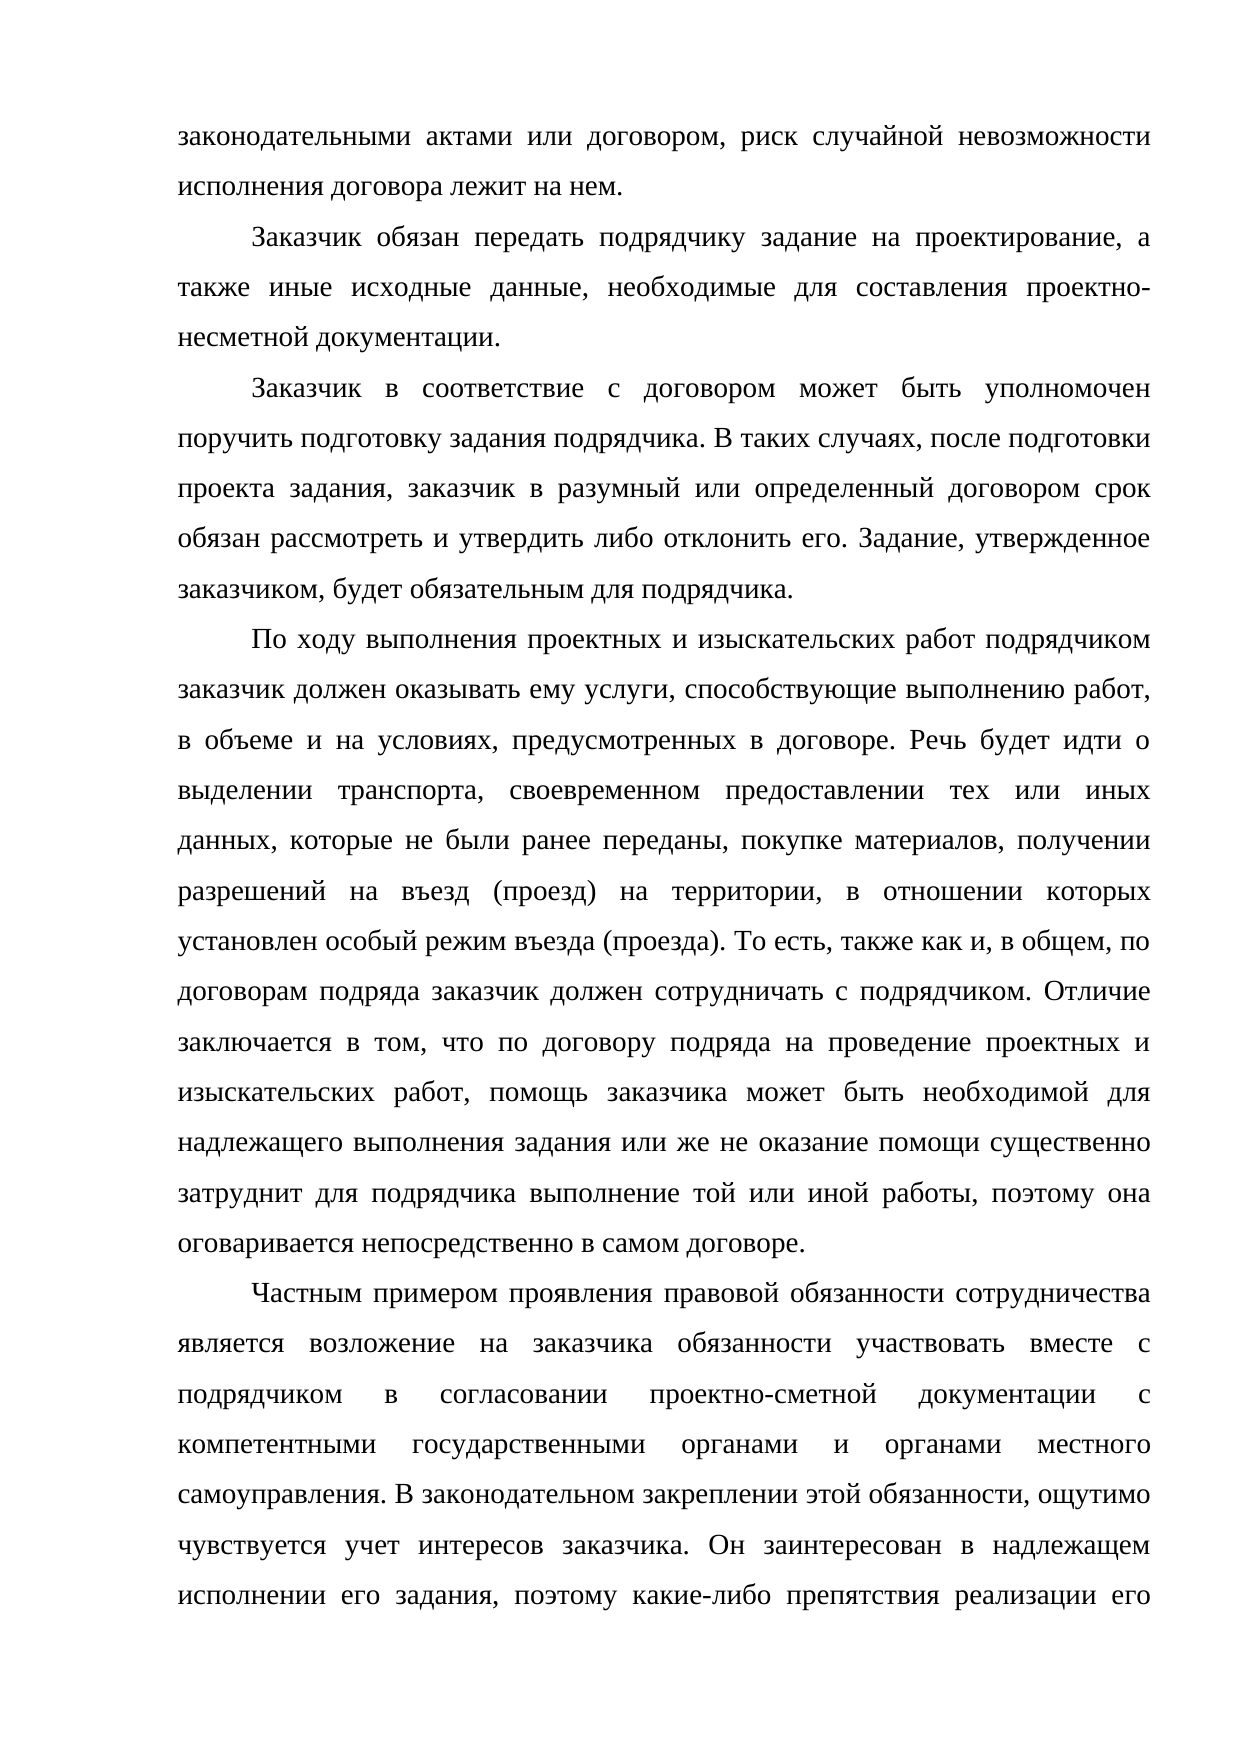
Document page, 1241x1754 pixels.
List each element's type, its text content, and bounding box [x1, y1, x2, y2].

text По ходу выполнения проектных и изыскательских работ подрядчиком заказчик должен оказывать ему услуги, способствующие выполнению работ, в объеме и на условиях, предусмотренных в договоре. Речь будет идти о выделении транспорта, своевременном предоставлении тех или иных данных, которые не были ранее переданы, покупке материалов, получении разрешений на въезд (проезд) на территории, в отношении которых установлен особый режим въезда (проезда). То есть, также как и, в общем, по договорам подряда заказчик должен сотрудничать с подрядчиком. Отличие заключается в том, что по договору подряда на проведение проектных и изыскательских работ, помощь заказчика может быть необходимой для надлежащего выполнения задания или же не оказание помощи существенно затруднит для подрядчика выполнение той или иной работы, поэтому она оговаривается непосредственно в самом договоре. [177, 621, 1152, 1258]
text Заказчик обязан передать подрядчику задание на проектирование, а также иные исходные данные, необходимые для составления проектно-несметной документации. [177, 219, 1152, 353]
text Заказчик в соответствие с договором может быть уполномочен поручить подготовку задания подрядчика. В таких случаях, после подготовки проекта задания, заказчик в разумный или определенный договором срок обязан рассмотреть и утвердить либо отклонить его. Задание, утвержденное заказчиком, будет обязательным для подрядчика. [177, 370, 1152, 604]
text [177, 1275, 1152, 1611]
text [177, 118, 1152, 202]
